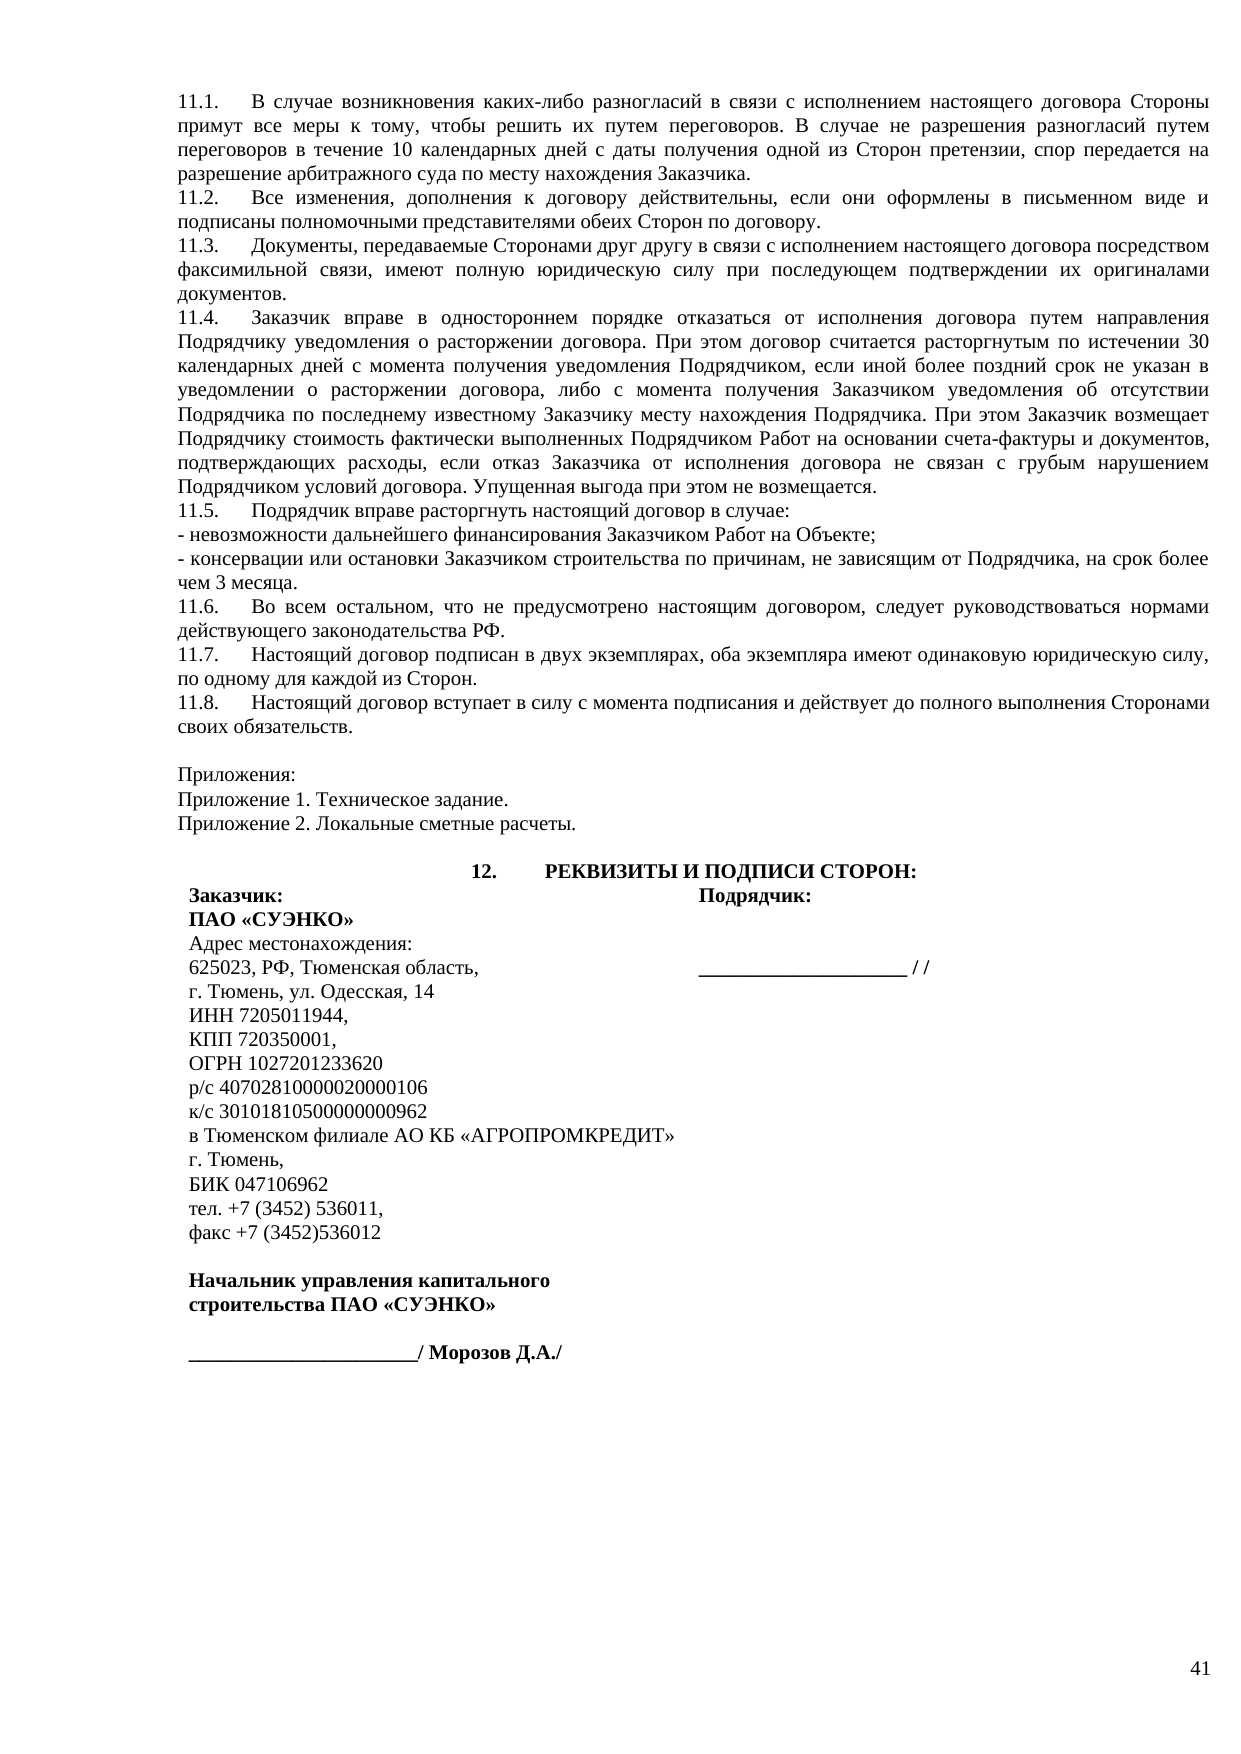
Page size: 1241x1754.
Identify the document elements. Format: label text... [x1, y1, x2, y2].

list РЕКВИЗИТЫ и подписи сторон: [177, 859, 1211, 883]
text Приложения: [177, 762, 1211, 786]
list Документы, передаваемые Сторонами друг другу в связи с исполнением настоящего договора посредством факсимильной связи, имеют полную юридическую силу при последующем подтверждении их оригиналами документов. [177, 233, 1211, 305]
list В случае возникновения каких-либо разногласий в связи с исполнением настоящего договора Стороны примут все меры к тому, чтобы решить их путем переговоров. В случае не разрешения разногласий путем переговоров в течение 10 календарных дней с даты получения одной из Сторон претензии, спор передается на разрешение арбитражного суда по месту нахождения Заказчика. [177, 89, 1211, 185]
text Приложение 2. Локальные сметные расчеты. [177, 811, 1211, 834]
text - невозможности дальнейшего финансирования Заказчиком Работ на Объекте; [177, 522, 1211, 546]
list Подрядчик вправе расторгнуть настоящий договор в случае: [177, 498, 1211, 522]
table_header Подрядчик: ____________________ / / [688, 883, 1201, 1364]
list Все изменения, дополнения к договору действительны, если они оформлены в письменном виде и подписаны полномочными представителями обеих Сторон по договору. [177, 185, 1211, 233]
list Заказчик вправе в одностороннем порядке отказаться от исполнения договора путем направления Подрядчику уведомления о расторжении договора. При этом договор считается расторгнутым по истечении 30 календарных дней с момента получения уведомления Подрядчиком, если иной более поздний срок не указан в уведомлении о расторжении договора, либо с момента получения Заказчиком уведомления об отсутствии Подрядчика по последнему известному Заказчику месту нахождения Подрядчика. При этом Заказчик возмещает Подрядчику стоимость фактически выполненных Подрядчиком Работ на основании счета-фактуры и документов, подтверждающих расходы, если отказ Заказчика от исполнения договора не связан с грубым нарушением Подрядчиком условий договора. Упущенная выгода при этом не возмещается. [177, 305, 1211, 498]
text Приложение 1. Техническое задание. [177, 786, 1211, 811]
list Настоящий договор вступает в силу с момента подписания и действует до полного выполнения Сторонами своих обязательств. [177, 690, 1211, 738]
list Во всем остальном, что не предусмотрено настоящим договором, следует руководствоваться нормами действующего законодательства РФ. [177, 594, 1211, 642]
list Настоящий договор подписан в двух экземплярах, оба экземпляра имеют одинаковую юридическую силу, по одному для каждой из Сторон. [177, 642, 1211, 690]
text - консервации или остановки Заказчиком строительства по причинам, не зависящим от Подрядчика, на срок более чем 3 месяца. [177, 546, 1211, 594]
table_header Заказчик: ПАО «СУЭНКО» Адрес местонахождения: 625023, РФ, Тюменская область, г. Тюмень, ул. Одесская, 14 ИНН 7205011944, КПП 720350001, ОГРН 1027201233620 р/с 40702810000020000106 к/с 30101810500000000962 в Тюменском филиале АО КБ «АГРОПРОМКРЕДИТ» г. Тюмень, БИК 047106962 тел. +7 (3452) 536011, факс +7 (3452)536012 Начальник управления капитального строительства ПАО «СУЭНКО» ______________________/ Морозов Д.А./ [177, 883, 687, 1364]
